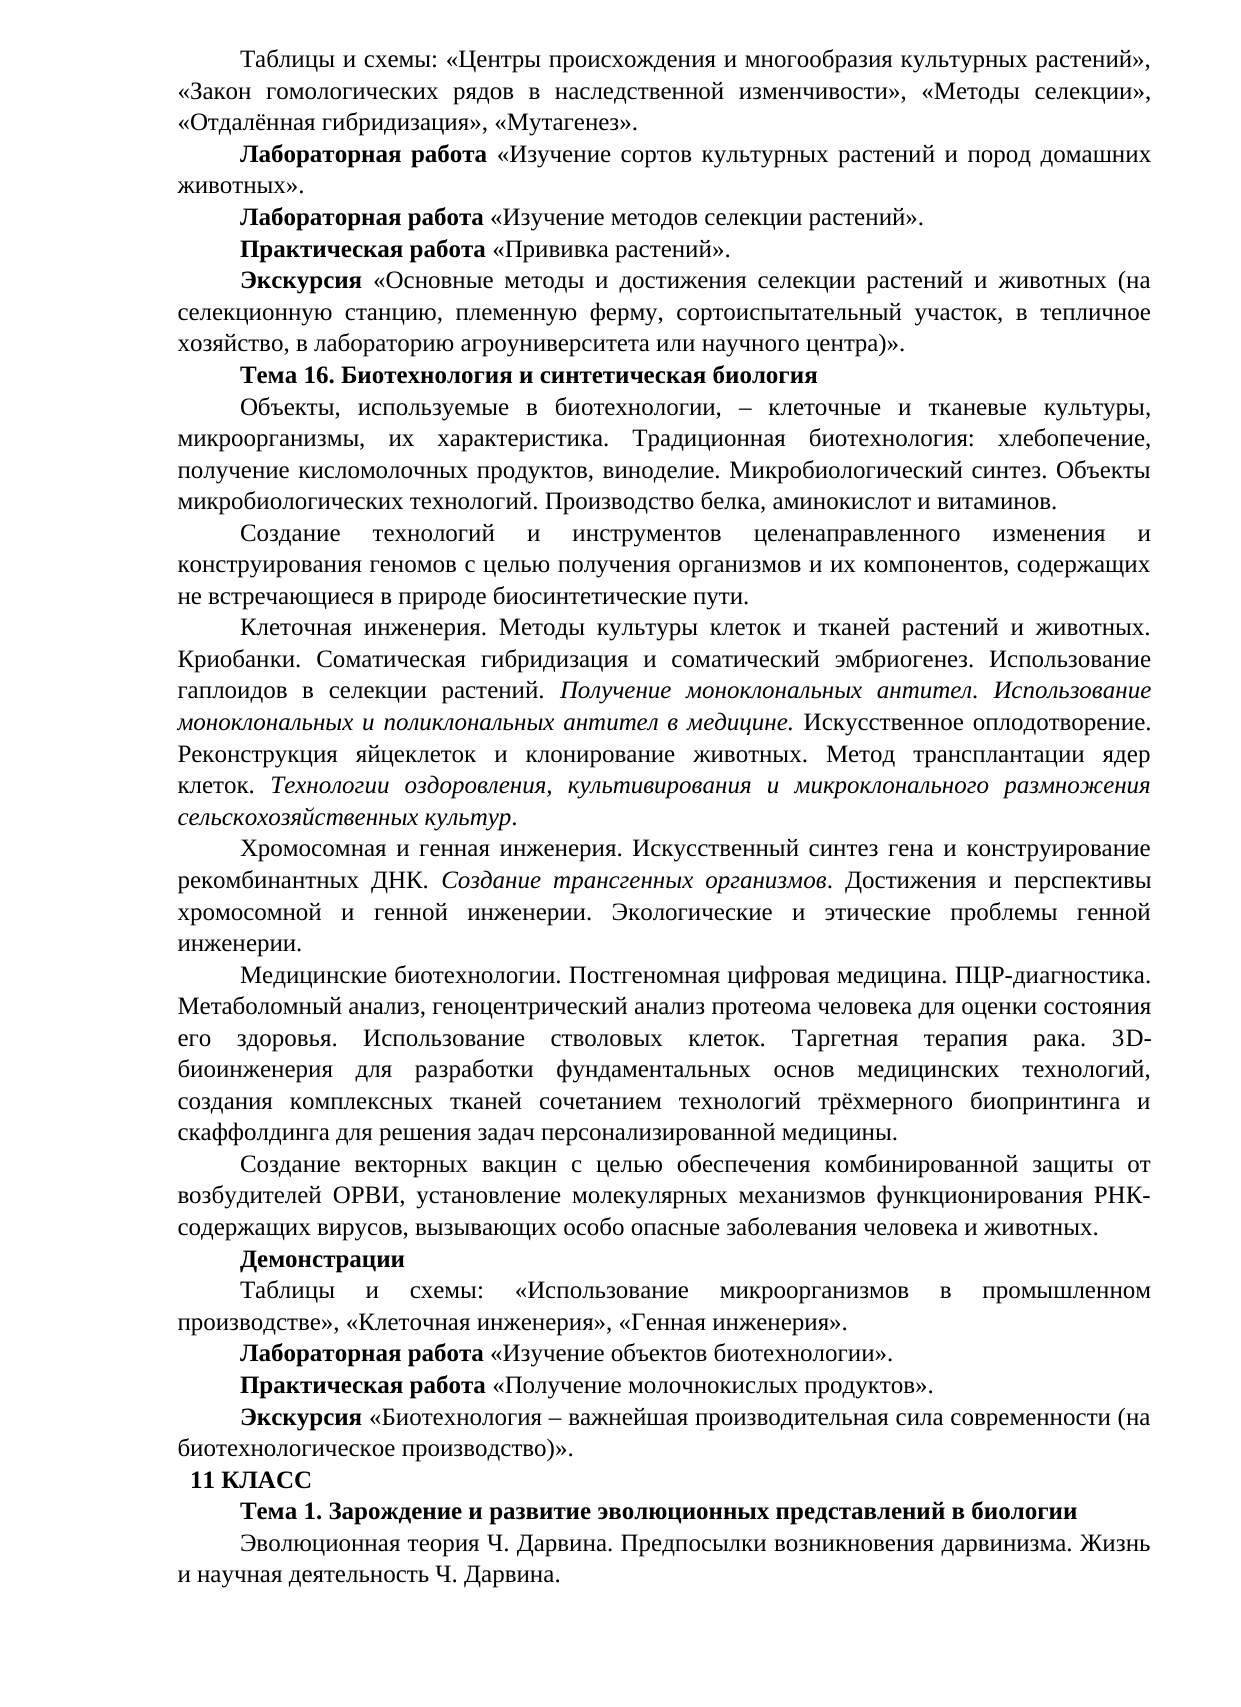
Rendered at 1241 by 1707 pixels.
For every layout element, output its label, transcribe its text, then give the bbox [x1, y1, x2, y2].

text Лабораторная работа «Изучение методов селекции растений». [177, 202, 1152, 231]
text Создание технологий и инструментов целенаправленного изменения и конструирования геномов с целью получения организмов и их компонентов, содержащих не встречающиеся в природе биосинтетические пути. [177, 518, 1152, 610]
text Экскурсия «Основные методы и достижения селекции растений и животных (на селекционную станцию, племенную ферму, сортоиспытательный участок, в тепличное хозяйство, в лабораторию агроуниверситета или научного центра)». [177, 265, 1152, 357]
text Хромосомная и генная инженерия. Искусственный синтез гена и конструирование рекомбинантных ДНК. Создание трансгенных организмов. Достижения и перспективы хромосомной и генной инженерии. Экологические и этические проблемы генной инженерии. [177, 833, 1152, 957]
text Тема 16. Биотехнология и синтетическая биология [177, 360, 1152, 389]
text Демонстрации [177, 1244, 1152, 1272]
text Экскурсия «Биотехнология – важнейшая производительная сила современности (на биотехнологическое производство)». [177, 1402, 1152, 1462]
text Таблицы и схемы: «Использование микроорганизмов в промышленном производстве», «Клеточная инженерия», «Генная инженерия». [177, 1275, 1152, 1336]
text Объекты, используемые в биотехнологии, – клеточные и тканевые культуры, микроорганизмы, их характеристика. Традиционная биотехнология: хлебопечение, получение кисломолочных продуктов, виноделие. Микробиологический синтез. Объекты микробиологических технологий. Производство белка, аминокислот и витаминов. [177, 392, 1152, 515]
text 11 КЛАСС [190, 1465, 1152, 1493]
text Клеточная инженерия. Методы культуры клеток и тканей растений и животных. Криобанки. Соматическая гибридизация и соматический эмбриогенез. Использование гаплоидов в селекции растений. Получение моноклональных антител. Использование моноклональных и поликлональных антител в медицине. Искусственное оплодотворение. Реконструкция яйцеклеток и клонирование животных. Метод трансплантации ядер клеток. Технологии оздоровления, культивирования и микроклонального размножения сельскохозяйственных культур. [177, 612, 1152, 831]
text Создание векторных вакцин с целью обеспечения комбинированной защиты от возбудителей ОРВИ, установление молекулярных механизмов функционирования РНК-содержащих вирусов, вызывающих особо опасные заболевания человека и животных. [177, 1149, 1152, 1241]
text Практическая работа «Прививка растений». [177, 234, 1152, 262]
text Таблицы и схемы: «Центры происхождения и многообразия культурных растений», «Закон гомологических рядов в наследственной изменчивости», «Методы селекции», «Отдалённая гибридизация», «Мутагенез». [177, 44, 1152, 136]
text Медицинские биотехнологии. Постгеномная цифровая медицина. ПЦР-диагностика. Метаболомный анализ, геноцентрический анализ протеома человека для оценки состояния его здоровья. Использование стволовых клеток. Таргетная терапия рака. 3D-биоинженерия для разработки фундаментальных основ медицинских технологий, создания комплексных тканей сочетанием технологий трёхмерного биопринтинга и скаффолдинга для решения задач персонализированной медицины. [177, 960, 1152, 1146]
text Лабораторная работа «Изучение сортов культурных растений и пород домашних животных». [177, 139, 1152, 199]
text Эволюционная теория Ч. Дарвина. Предпосылки возникновения дарвинизма. Жизнь и научная деятельность Ч. Дарвина. [177, 1528, 1152, 1588]
text Лабораторная работа «Изучение объектов биотехнологии». [177, 1338, 1152, 1367]
text Тема 1. Зарождение и развитие эволюционных представлений в биологии [177, 1496, 1152, 1525]
text Практическая работа «Получение молочнокислых продуктов». [177, 1370, 1152, 1399]
